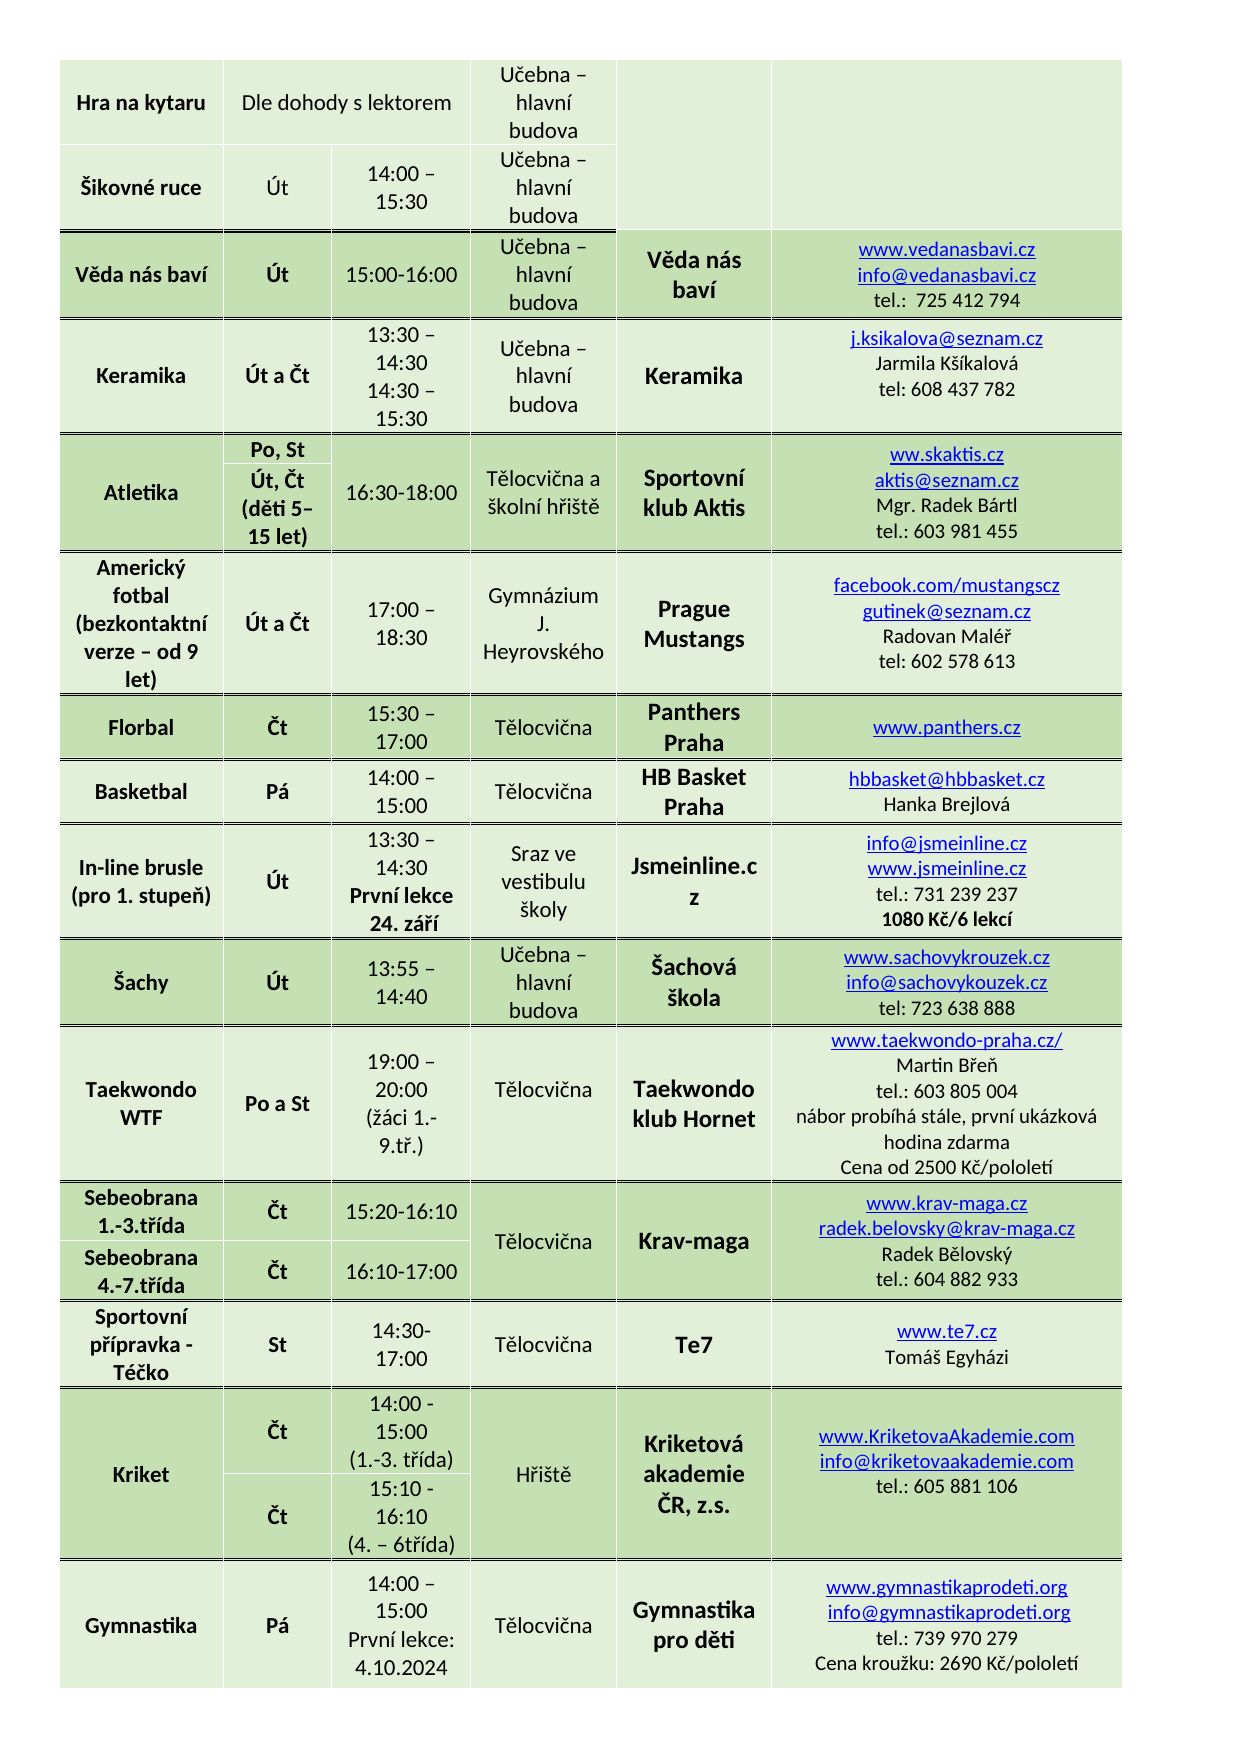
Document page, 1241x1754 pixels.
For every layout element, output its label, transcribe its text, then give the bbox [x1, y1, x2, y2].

table_cell Šikovné ruce [60, 145, 223, 229]
table_cell www.KriketovaAkademie.com info@kriketovaakademie.com tel.: 605 881 106 [772, 1389, 1122, 1558]
table_cell www.sachovykrouzek.cz info@sachovykouzek.cz tel: 723 638 888 [772, 940, 1122, 1024]
table_cell www.taekwondo-praha.cz/ Martin Břeň tel.: 603 805 004 nábor probíhá stále, první ukázková hodina zdarma Cena od 2500 Kč/pololetí [772, 1027, 1122, 1180]
table_cell Sportovní klub Aktis [617, 435, 771, 550]
table_cell 14:00 – 15:00 První lekce: 4.10.2024 [332, 1561, 470, 1688]
table_cell Čt [224, 1389, 331, 1473]
table_cell Tělocvična [471, 1183, 616, 1299]
table_cell Prague Mustangs [617, 553, 771, 693]
table_cell Út [224, 940, 331, 1024]
table_cell 14:00 –15:30 [332, 145, 470, 229]
table_cell Basketbal [60, 761, 223, 822]
table_cell www.te7.cz Tomáš Egyházi [772, 1302, 1122, 1386]
table_cell Út, Čt (děti 5–15 let) [224, 464, 331, 550]
table_cell Šachy [60, 940, 223, 1024]
table_cell Tělocvična [471, 761, 616, 822]
table_cell Šachová škola [617, 940, 771, 1024]
table_cell Hra na kytaru [60, 60, 223, 144]
table_cell 14:00 – 15:00 [332, 761, 470, 822]
table_cell Sportovní přípravka - Téčko [60, 1302, 223, 1386]
table_cell Hřiště [471, 1389, 616, 1558]
table_cell Učebna – hlavní budova [471, 320, 616, 432]
table_cell Út a Čt [224, 553, 331, 693]
table_cell Te7 [617, 1302, 771, 1386]
table_cell www.krav-maga.cz radek.belovsky@krav-maga.cz Radek Bělovský tel.: 604 882 933 [772, 1183, 1122, 1299]
table_cell Kriketová akademie ČR, z.s. [617, 1389, 771, 1558]
table_cell j.ksikalova@seznam.cz Jarmila Kšíkalová tel: 608 437 782 [772, 320, 1122, 432]
table_cell HB Basket Praha [617, 761, 771, 822]
table_cell Učebna – hlavní budova [471, 233, 616, 317]
table_cell Čt [224, 696, 331, 757]
table_cell 15:30 – 17:00 [332, 696, 470, 757]
table_cell Americký fotbal (bezkontaktní verze – od 9 let) [60, 553, 223, 693]
table_cell www.vedanasbavi.cz info@vedanasbavi.cz tel.: 725 412 794 [772, 230, 1122, 317]
table_cell Út [224, 825, 331, 937]
table_cell 15:00-16:00 [332, 233, 470, 317]
table_cell Sebeobrana 4.-7.třída [60, 1241, 223, 1299]
table_cell 13:55 – 14:40 [332, 940, 470, 1024]
table_cell Po, St [224, 435, 331, 463]
table_cell 19:00 – 20:00 (žáci 1.-9.tř.) [332, 1027, 470, 1180]
table_cell Čt [224, 1474, 331, 1558]
table_cell Panthers Praha [617, 696, 771, 757]
table_cell 14:30- 17:00 [332, 1302, 470, 1386]
table_cell Krav-maga [617, 1183, 771, 1299]
table_cell Věda nás baví [60, 233, 223, 317]
table_cell Út a Čt [224, 320, 331, 432]
table_cell 16:10-17:00 [332, 1241, 470, 1299]
table_cell Pá [224, 761, 331, 822]
table_cell Jsmeinline.cz [617, 825, 771, 937]
table_cell facebook.com/mustangscz gutinek@seznam.cz Radovan Maléř tel: 602 578 613 [772, 553, 1122, 693]
table_cell 13:30 – 14:30 14:30 – 15:30 [332, 320, 470, 432]
table_cell ww.skaktis.cz aktis@seznam.cz Mgr. Radek Bártl tel.: 603 981 455 [772, 435, 1122, 550]
table_cell Gymnázium J. Heyrovského [471, 553, 616, 693]
table_cell 16:30-18:00 [332, 435, 470, 550]
table_cell Tělocvična [471, 1302, 616, 1386]
table_cell Učebna – hlavní budova [471, 145, 616, 229]
table_cell Sebeobrana 1.-3.třída [60, 1183, 223, 1240]
table_cell 17:00 – 18:30 [332, 553, 470, 693]
table_cell Út [224, 233, 331, 317]
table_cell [471, 60, 616, 144]
table_cell In-line brusle (pro 1. stupeň) [60, 825, 223, 937]
table_cell info@jsmeinline.cz www.jsmeinline.cz tel.: 731 239 237 1080 Kč/6 lekcí [772, 825, 1122, 937]
table_cell Věda nás baví [617, 230, 771, 317]
table_cell Kriket [60, 1389, 223, 1558]
table_cell www.panthers.cz [772, 696, 1122, 757]
table_cell hbbasket@hbbasket.cz Hanka Brejlová [772, 761, 1122, 822]
table_cell Taekwondo klub Hornet [617, 1027, 771, 1180]
table_cell www.gymnastikaprodeti.org info@gymnastikaprodeti.org tel.: 739 970 279 Cena kroužku: 2690 Kč/pololetí [772, 1561, 1122, 1688]
table_cell 13:30 – 14:30 První lekce 24. září [332, 825, 470, 937]
table_cell Po a St [224, 1027, 331, 1180]
table_cell Dle dohody s lektorem [224, 60, 470, 144]
table_cell Keramika [60, 320, 223, 432]
table_cell St [224, 1302, 331, 1386]
table_cell 14:00 -15:00 (1.-3. třída) [332, 1389, 470, 1473]
table_cell Pá [224, 1561, 331, 1688]
table_cell Tělocvična [471, 1561, 616, 1688]
table_cell Gymnastika [60, 1561, 223, 1688]
table_cell Út [224, 145, 331, 229]
table_cell Tělocvična [471, 1027, 616, 1180]
table_cell Taekwondo WTF [60, 1027, 223, 1180]
table_cell Čt [224, 1241, 331, 1299]
table_cell Učebna – hlavní budova [471, 940, 616, 1024]
table_cell Keramika [617, 320, 771, 432]
table_cell 15:10 -16:10 (4. – 6třída) [332, 1474, 470, 1558]
table_cell 15:20-16:10 [332, 1183, 470, 1240]
table_cell Florbal [60, 696, 223, 757]
table_cell Tělocvična [471, 696, 616, 757]
table_cell Atletika [60, 435, 223, 550]
table_cell Sraz ve vestibulu školy [471, 825, 616, 937]
table_cell Tělocvična a školní hřiště [471, 435, 616, 550]
table_cell Gymnastika pro děti [617, 1561, 771, 1688]
table_cell Čt [224, 1183, 331, 1240]
